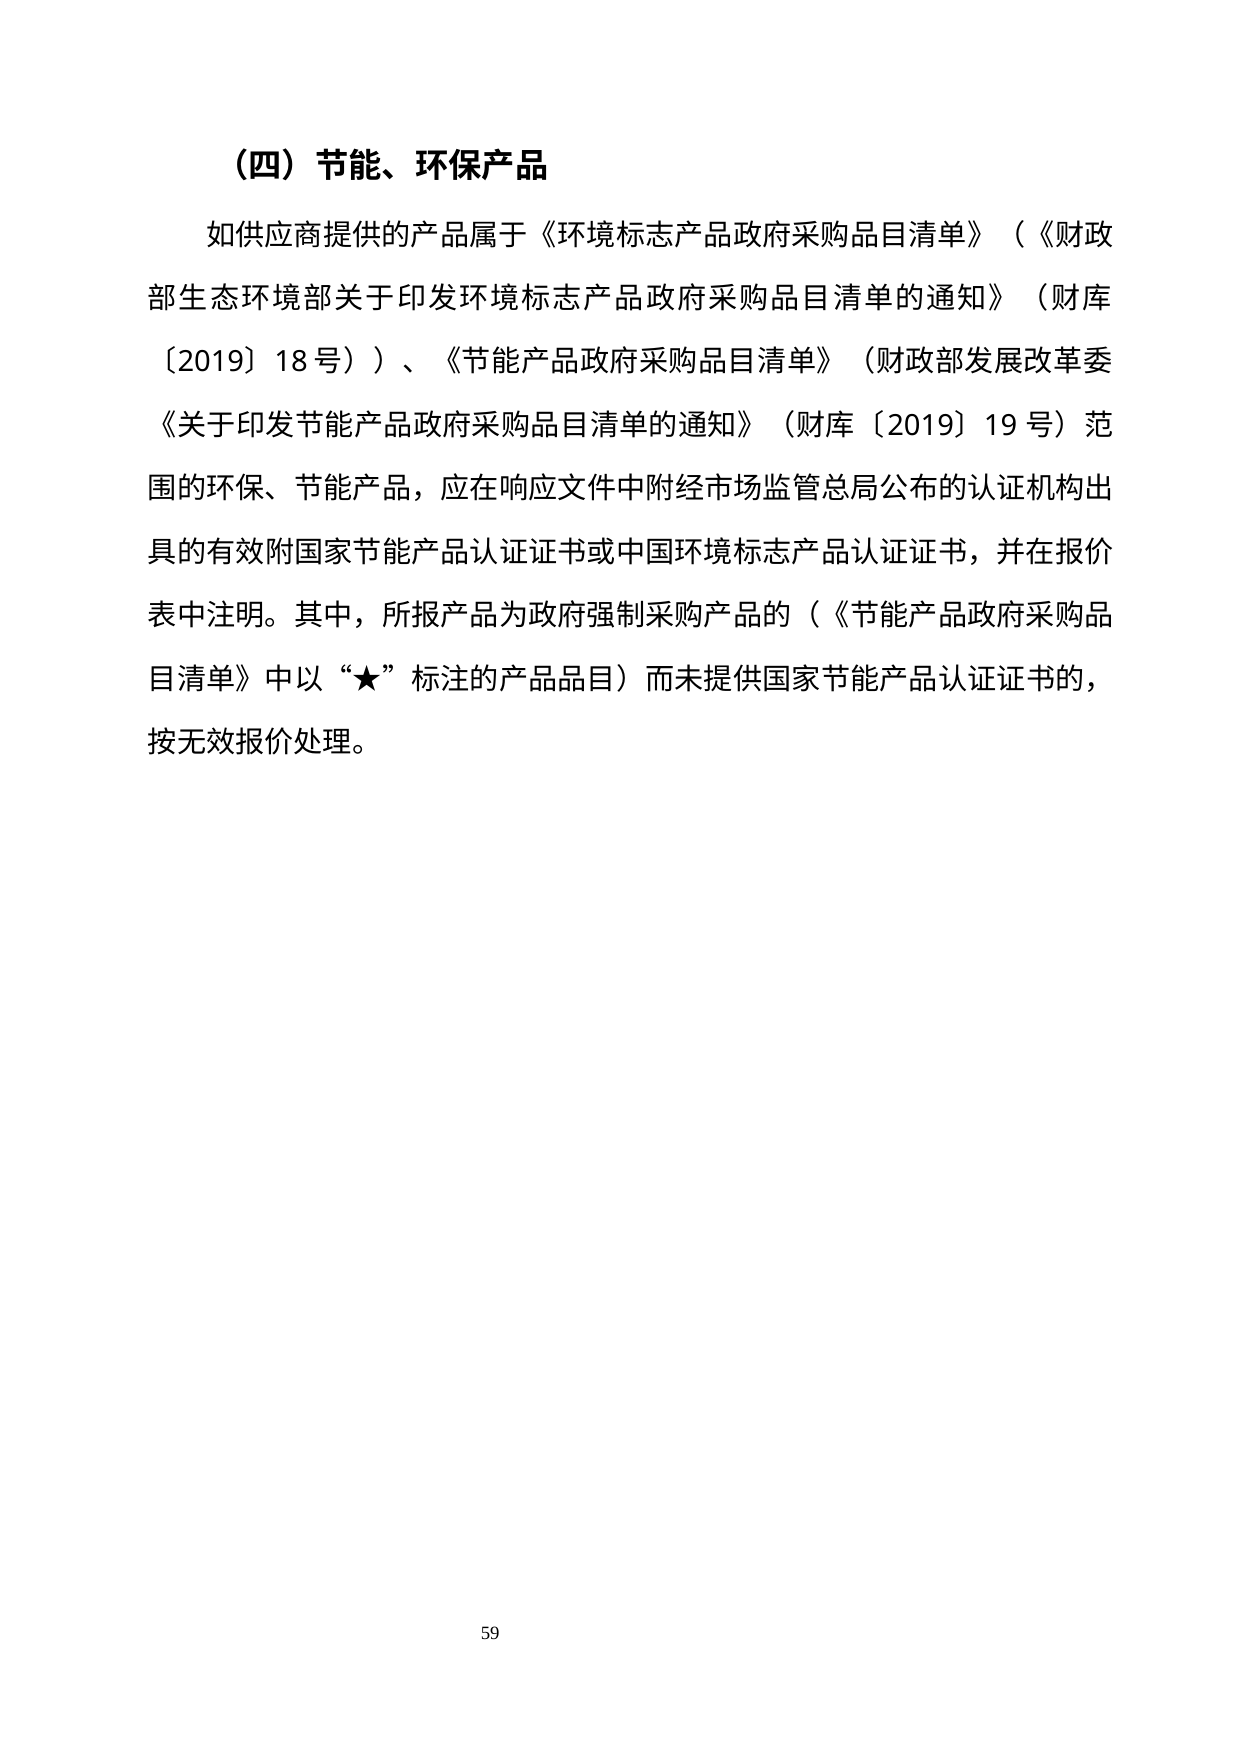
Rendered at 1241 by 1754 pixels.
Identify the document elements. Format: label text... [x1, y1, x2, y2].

text 如供应商提供的产品属于《环境标志产品政府采购品目清单》（《财政部生态环境部关于印发环境标志产品政府采购品目清单的通知》（财库〔2019〕18号））、《节能产品政府采购品目清单》（财政部发展改革委《关于印发节能产品政府采购品目清单的通知》（财库〔2019〕19 号）范围的环保、节能产品，应在响应文件中附经市场监管总局公布的认证机构出具的有效附国家节能产品认证证书或中国环境标志产品认证证书，并在报价表中注明。其中，所报产品为政府强制采购产品的（《节能产品政府采购品目清单》中以“★”标注的产品品目）而未提供国家节能产品认证证书的，按无效报价处理。 [148, 211, 1114, 761]
list 节能、环保产品 [148, 139, 1114, 187]
